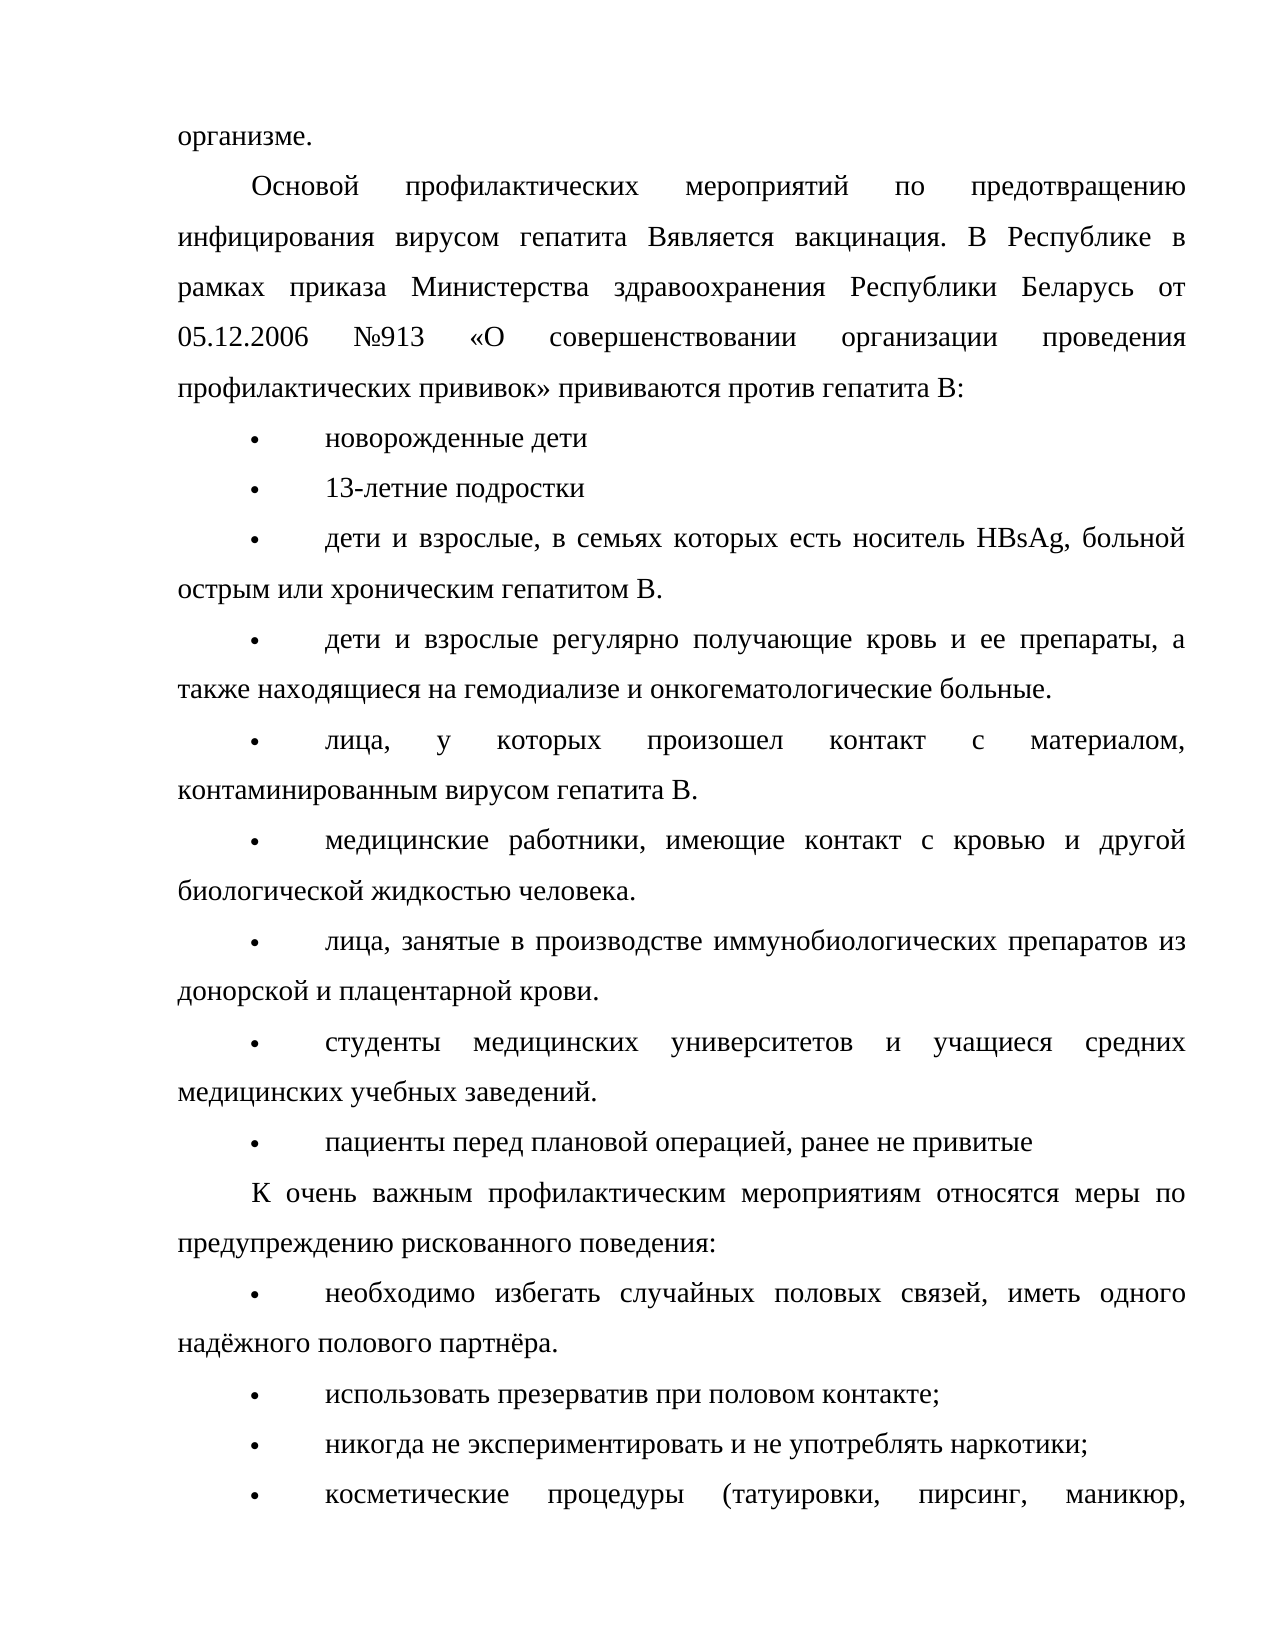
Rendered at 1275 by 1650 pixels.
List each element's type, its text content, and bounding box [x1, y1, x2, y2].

text · дети и взрослые регулярно получающие кровь и ее препараты, а также находящиеся на гемодиализе и онкогематологические больные. [177, 621, 1186, 705]
text · использовать презерватив при половом контакте; [177, 1376, 1186, 1409]
text К очень важным профилактическим мероприятиям относятся меры по предупреждению рискованного поведения: [177, 1175, 1186, 1258]
text · дети и взрослые, в семьях которых есть носитель HBsAg, больной острым или хроническим гепатитом В. [177, 521, 1186, 604]
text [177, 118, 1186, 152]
text Основой профилактических мероприятий по предотвращению инфицирования вирусом гепатита Вявляется вакцинация. В Республике в рамках приказа Министерства здравоохранения Республики Беларусь от 05.12.2006 №913 «О совершенствовании организации проведения профилактических прививок» прививаются против гепатита В: [177, 168, 1186, 403]
text · медицинские работники, имеющие контакт с кровью и другой биологической жидкостью человека. [177, 822, 1186, 906]
text · 13-летние подростки [177, 470, 1186, 504]
text · необходимо избегать случайных половых связей, иметь одного надёжного полового партнёра. [177, 1275, 1186, 1359]
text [177, 1477, 1186, 1510]
text · студенты медицинских университетов и учащиеся средних медицинских учебных заведений. [177, 1024, 1186, 1108]
text · никогда не экспериментировать и не употреблять наркотики; [177, 1426, 1186, 1460]
text · лица, у которых произошел контакт с материалом, контаминированным вирусом гепатита В. [177, 722, 1186, 806]
text · лица, занятые в производстве иммунобиологических препаратов из донорской и плацентарной крови. [177, 923, 1186, 1007]
text · новорожденные дети [177, 420, 1186, 453]
text · пациенты перед плановой операцией, ранее не привитые [177, 1124, 1186, 1158]
